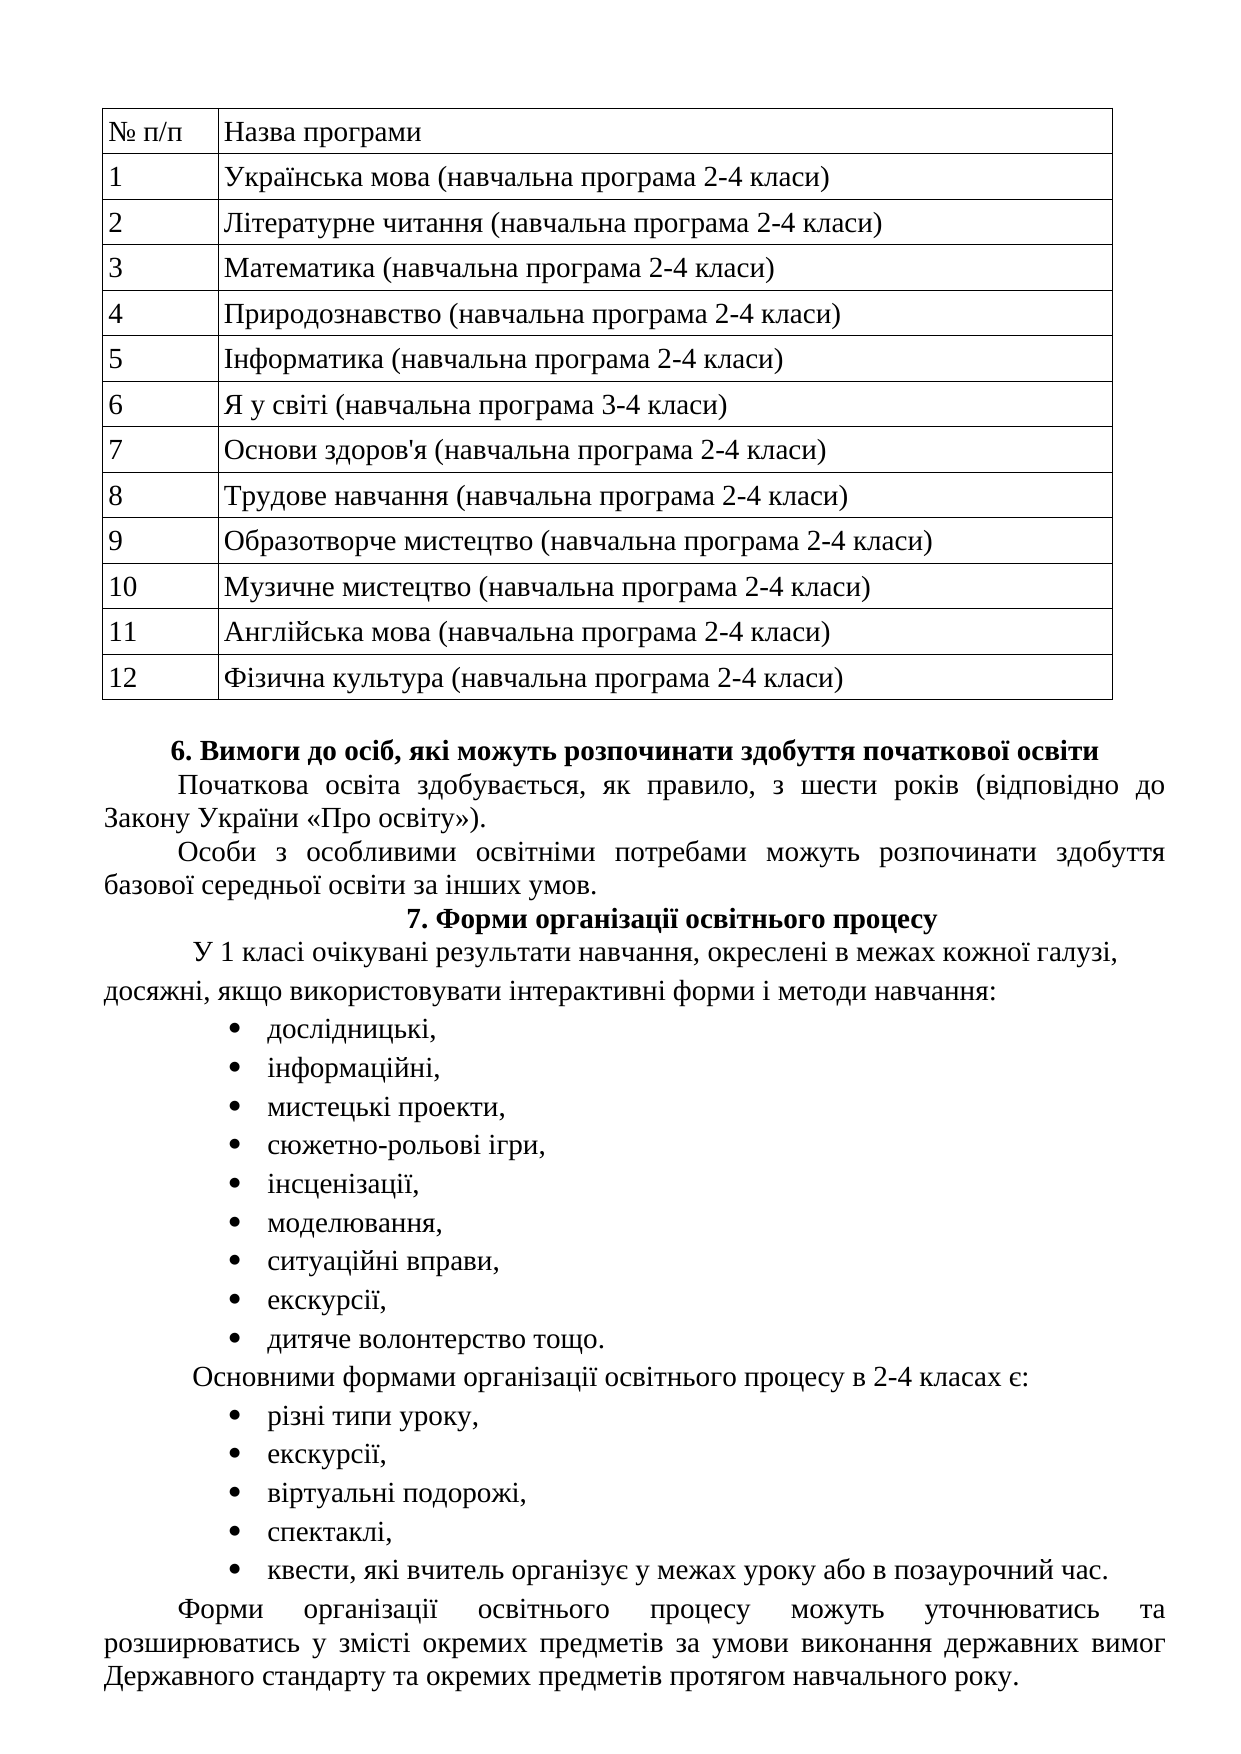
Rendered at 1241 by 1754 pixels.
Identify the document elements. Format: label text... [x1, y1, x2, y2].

table_cell 1 [103, 154, 218, 198]
list екскурсії, [229, 1437, 1167, 1470]
table_cell Трудове навчання (навчальна програма 2-4 класи) [219, 473, 1112, 517]
table_cell Природознавство (навчальна програма 2-4 класи) [219, 291, 1112, 335]
table_cell 11 [103, 609, 218, 654]
table_cell 3 [103, 245, 218, 289]
table_cell 10 [103, 564, 218, 608]
list екскурсії, [229, 1282, 1167, 1316]
list інсценізації, [229, 1166, 1167, 1200]
text Форми організації освітнього процесу можуть уточнюватись та розширюватись у змісті окремих предметів за умови виконання державних вимог Державного стандарту та окремих предметів протягом навчального року. [103, 1591, 1167, 1692]
table_cell Англійська мова (навчальна програма 2-4 класи) [219, 609, 1112, 654]
text У 1 класі очікувані результати навчання, окреслені в межах кожної галузі, досяжні, якщо використовувати інтерактивні форми і методи навчання: [103, 934, 1167, 1007]
table_cell 8 [103, 473, 218, 517]
text Особи з особливими освітніми потребами можуть розпочинати здобуття базової середньої освіти за інших умов. [103, 834, 1167, 901]
list спектаклі, [229, 1514, 1167, 1547]
table_cell 4 [103, 291, 218, 335]
table_cell Математика (навчальна програма 2-4 класи) [219, 245, 1112, 289]
table_cell Літературне читання (навчальна програма 2-4 класи) [219, 200, 1112, 244]
list моделювання, [229, 1205, 1167, 1238]
list сюжетно-рольові ігри, [229, 1127, 1167, 1161]
table_cell 6 [103, 382, 218, 426]
text Основними формами організації освітнього процесу в 2-4 класах є: [103, 1359, 1167, 1393]
table_header № п/п [103, 109, 218, 153]
table_cell Музичне мистецтво (навчальна програма 2-4 класи) [219, 564, 1112, 608]
list віртуальні подорожі, [229, 1475, 1167, 1509]
table_cell 12 [103, 655, 218, 699]
table_cell 5 [103, 336, 218, 381]
list різні типи уроку, [229, 1398, 1167, 1432]
list квести, які вчитель організує у межах уроку або в позаурочний час. [229, 1552, 1167, 1586]
table_cell Українська мова (навчальна програма 2-4 класи) [219, 154, 1112, 198]
list мистецькі проекти, [229, 1089, 1167, 1122]
list ситуаційні вправи, [229, 1243, 1167, 1277]
text Початкова освіта здобувається, як правило, з шести років (відповідно до Закону України «Про освіту»). [103, 767, 1167, 834]
table_cell 9 [103, 518, 218, 563]
text 6. Вимоги до осіб, які можуть розпочинати здобуття початкової освіти [103, 733, 1167, 767]
list дослідницькі, [229, 1012, 1167, 1045]
table_cell Інформатика (навчальна програма 2-4 класи) [219, 336, 1112, 381]
text 7. Форми організації освітнього процесу [103, 901, 1167, 934]
list дитяче волонтерство тощо. [229, 1321, 1167, 1354]
table_cell Основи здоров'я (навчальна програма 2-4 класи) [219, 427, 1112, 472]
table_cell 2 [103, 200, 218, 244]
table_cell Я у світі (навчальна програма 3-4 класи) [219, 382, 1112, 426]
table_cell Фізична культура (навчальна програма 2-4 класи) [219, 655, 1112, 699]
list інформаційні, [229, 1050, 1167, 1084]
table_cell Образотворче мистецтво (навчальна програма 2-4 класи) [219, 518, 1112, 563]
table_cell 7 [103, 427, 218, 472]
table_header Назва програми [219, 109, 1112, 153]
